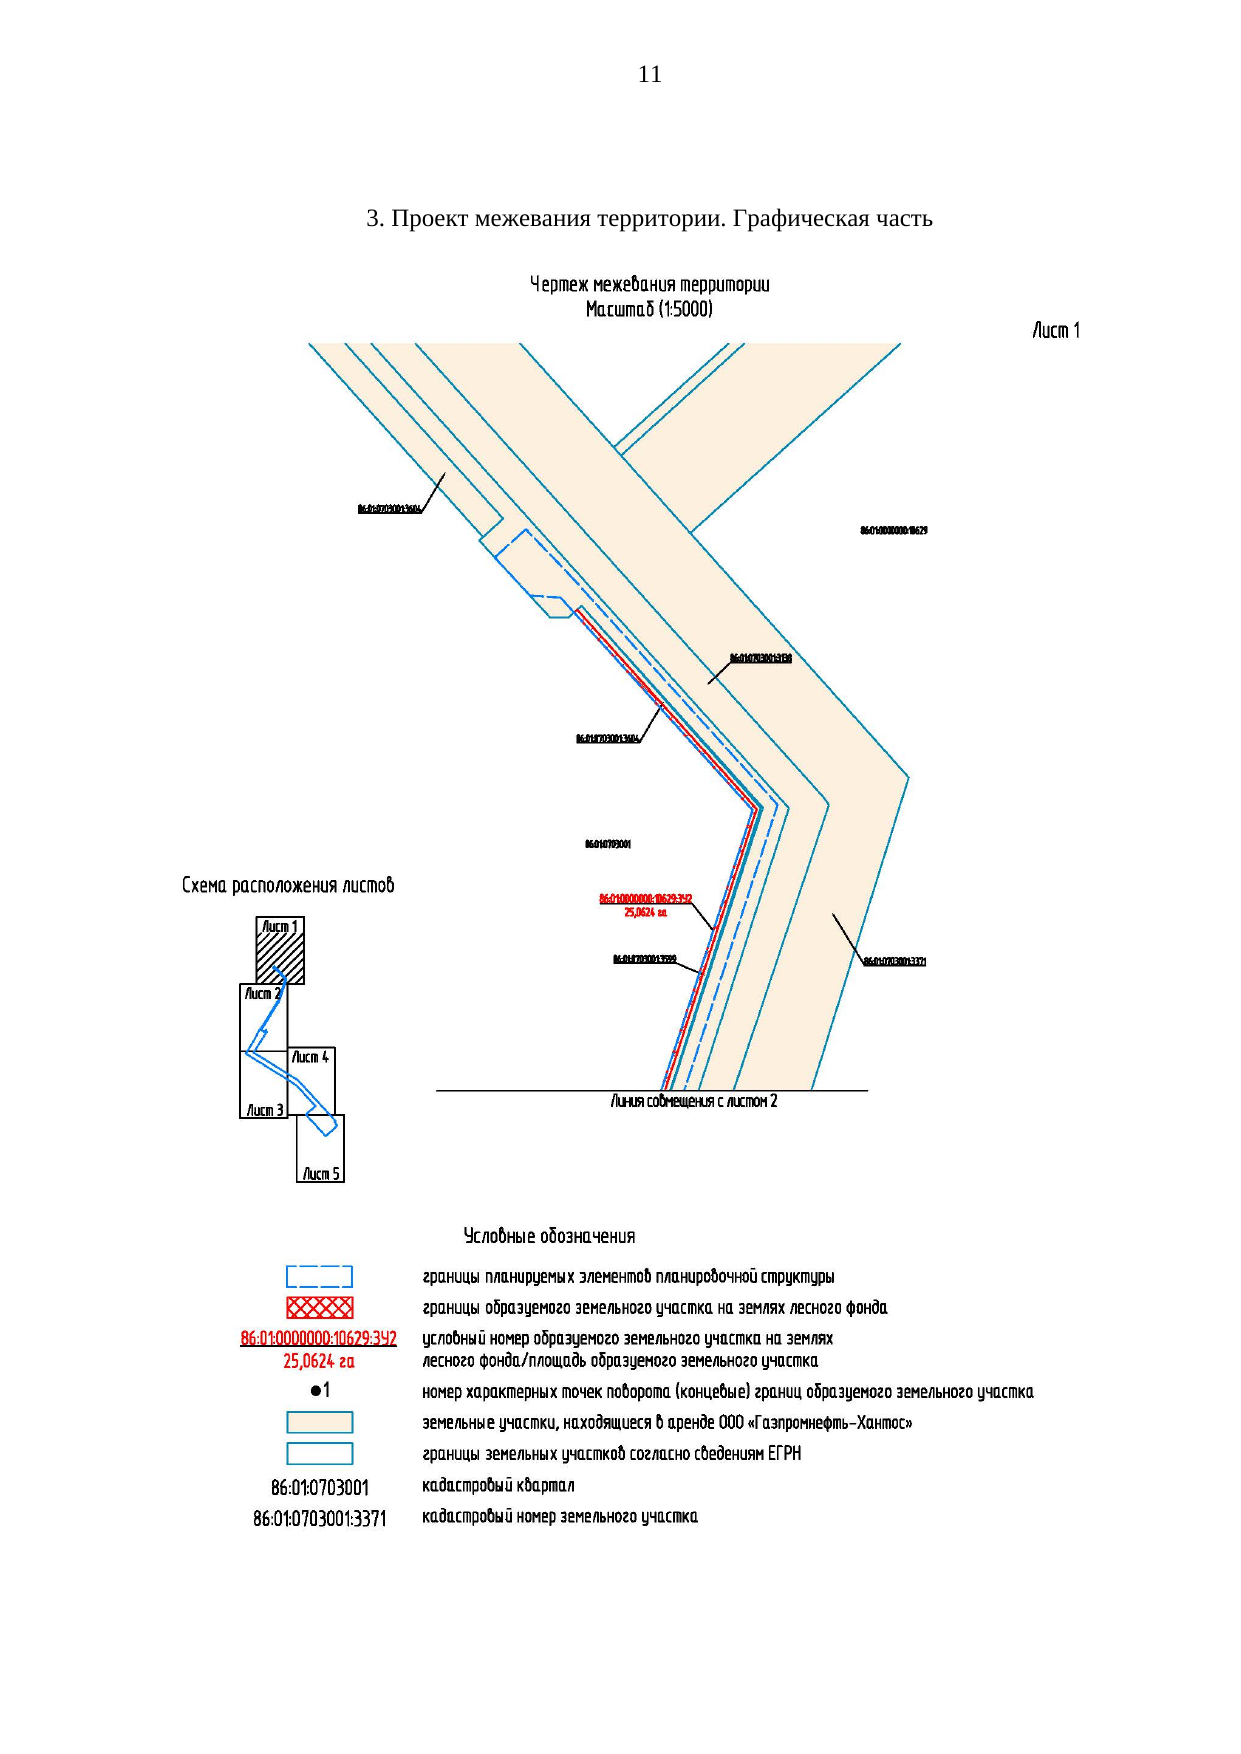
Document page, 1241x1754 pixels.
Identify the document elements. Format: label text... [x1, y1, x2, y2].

text 3. Проект межевания территории. Графическая часть [148, 203, 1152, 232]
picture [157, 260, 1143, 1540]
